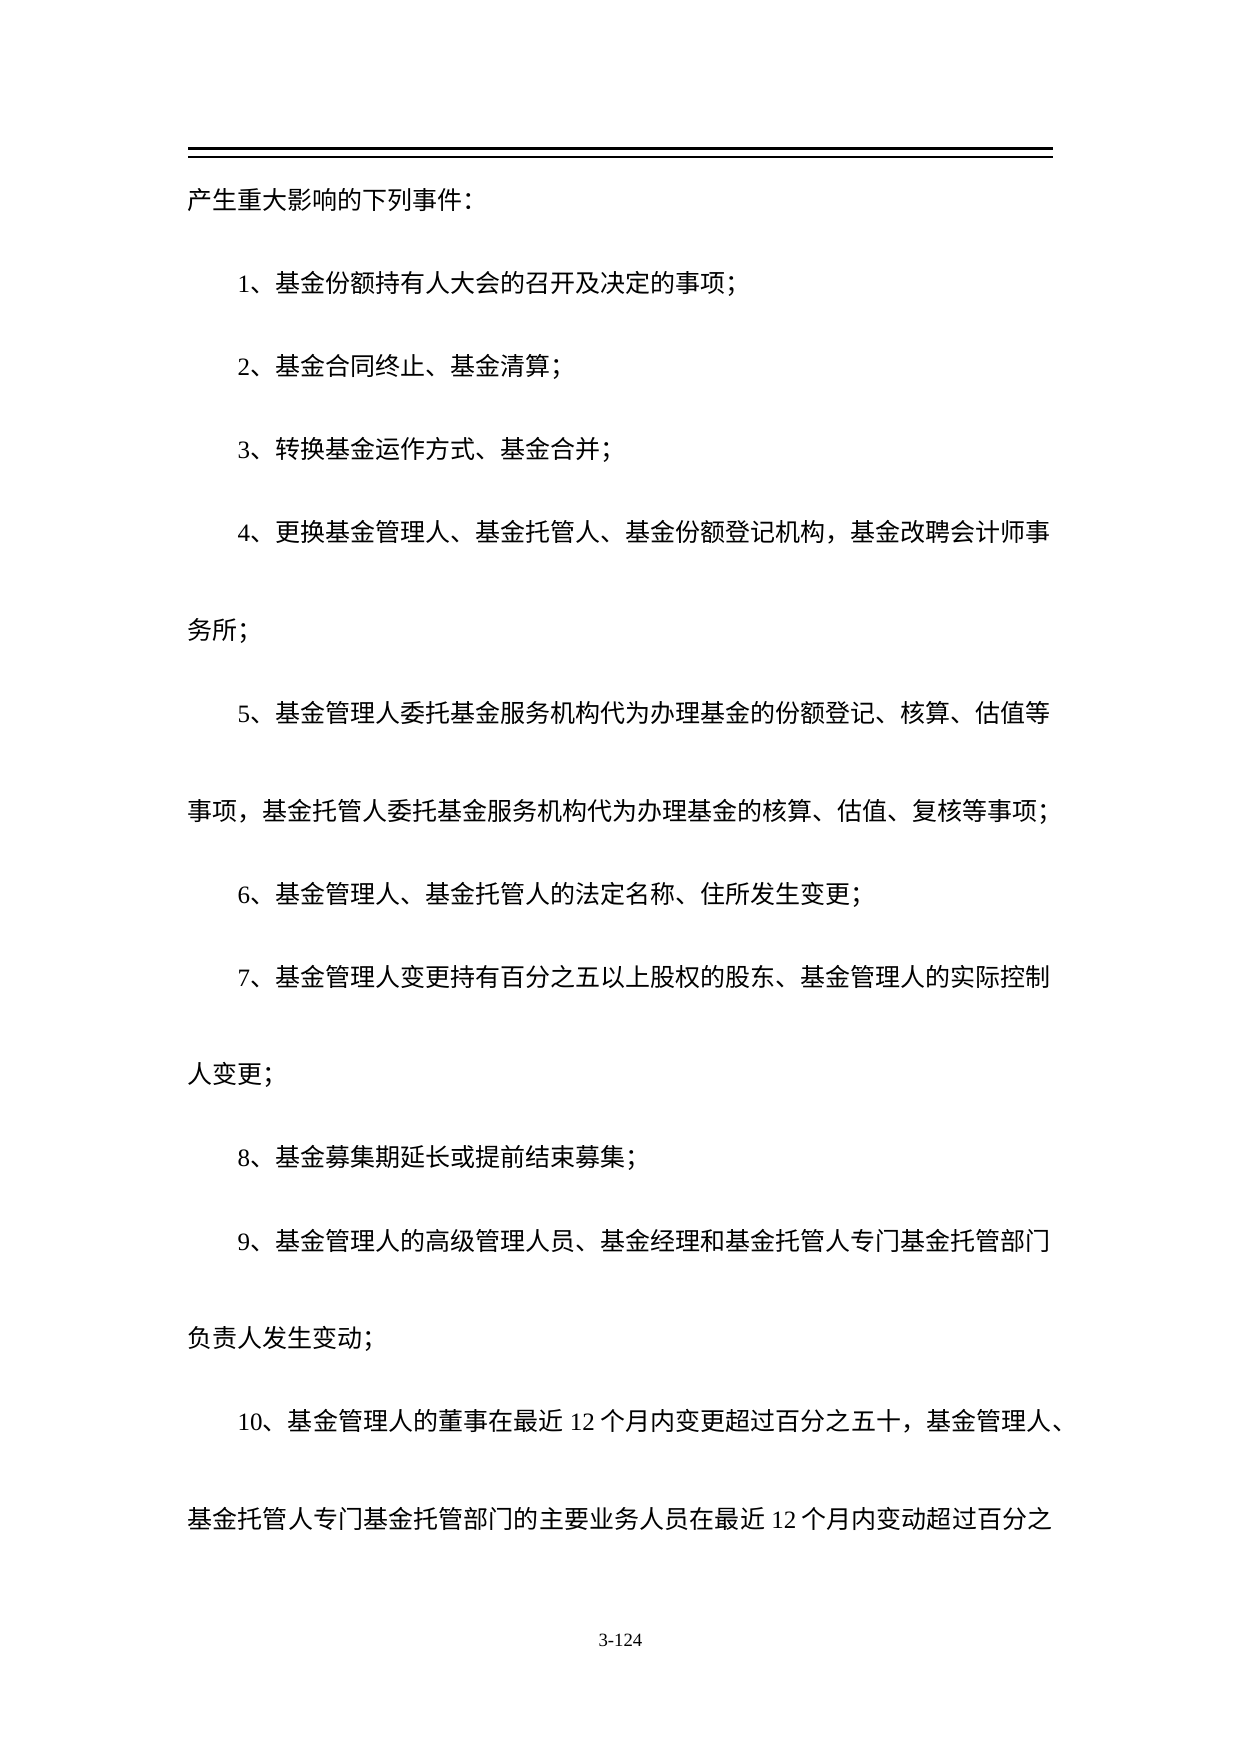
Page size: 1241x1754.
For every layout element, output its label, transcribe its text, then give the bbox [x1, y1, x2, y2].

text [187, 166, 1053, 231]
text 8、基金募集期延长或提前结束募集； [187, 1123, 1053, 1188]
text 4、更换基金管理人、基金托管人、基金份额登记机构，基金改聘会计师事务所； [187, 498, 1053, 661]
text 7、基金管理人变更持有百分之五以上股权的股东、基金管理人的实际控制人变更； [187, 943, 1053, 1105]
text 1、基金份额持有人大会的召开及决定的事项； [187, 249, 1053, 314]
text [187, 1387, 1053, 1550]
text 6、基金管理人、基金托管人的法定名称、住所发生变更； [187, 860, 1053, 925]
text 3、转换基金运作方式、基金合并； [187, 415, 1053, 480]
text 5、基金管理人委托基金服务机构代为办理基金的份额登记、核算、估值等事项，基金托管人委托基金服务机构代为办理基金的核算、估值、复核等事项； [187, 679, 1053, 842]
text 2、基金合同终止、基金清算； [187, 332, 1053, 397]
text 9、基金管理人的高级管理人员、基金经理和基金托管人专门基金托管部门负责人发生变动； [187, 1207, 1053, 1369]
